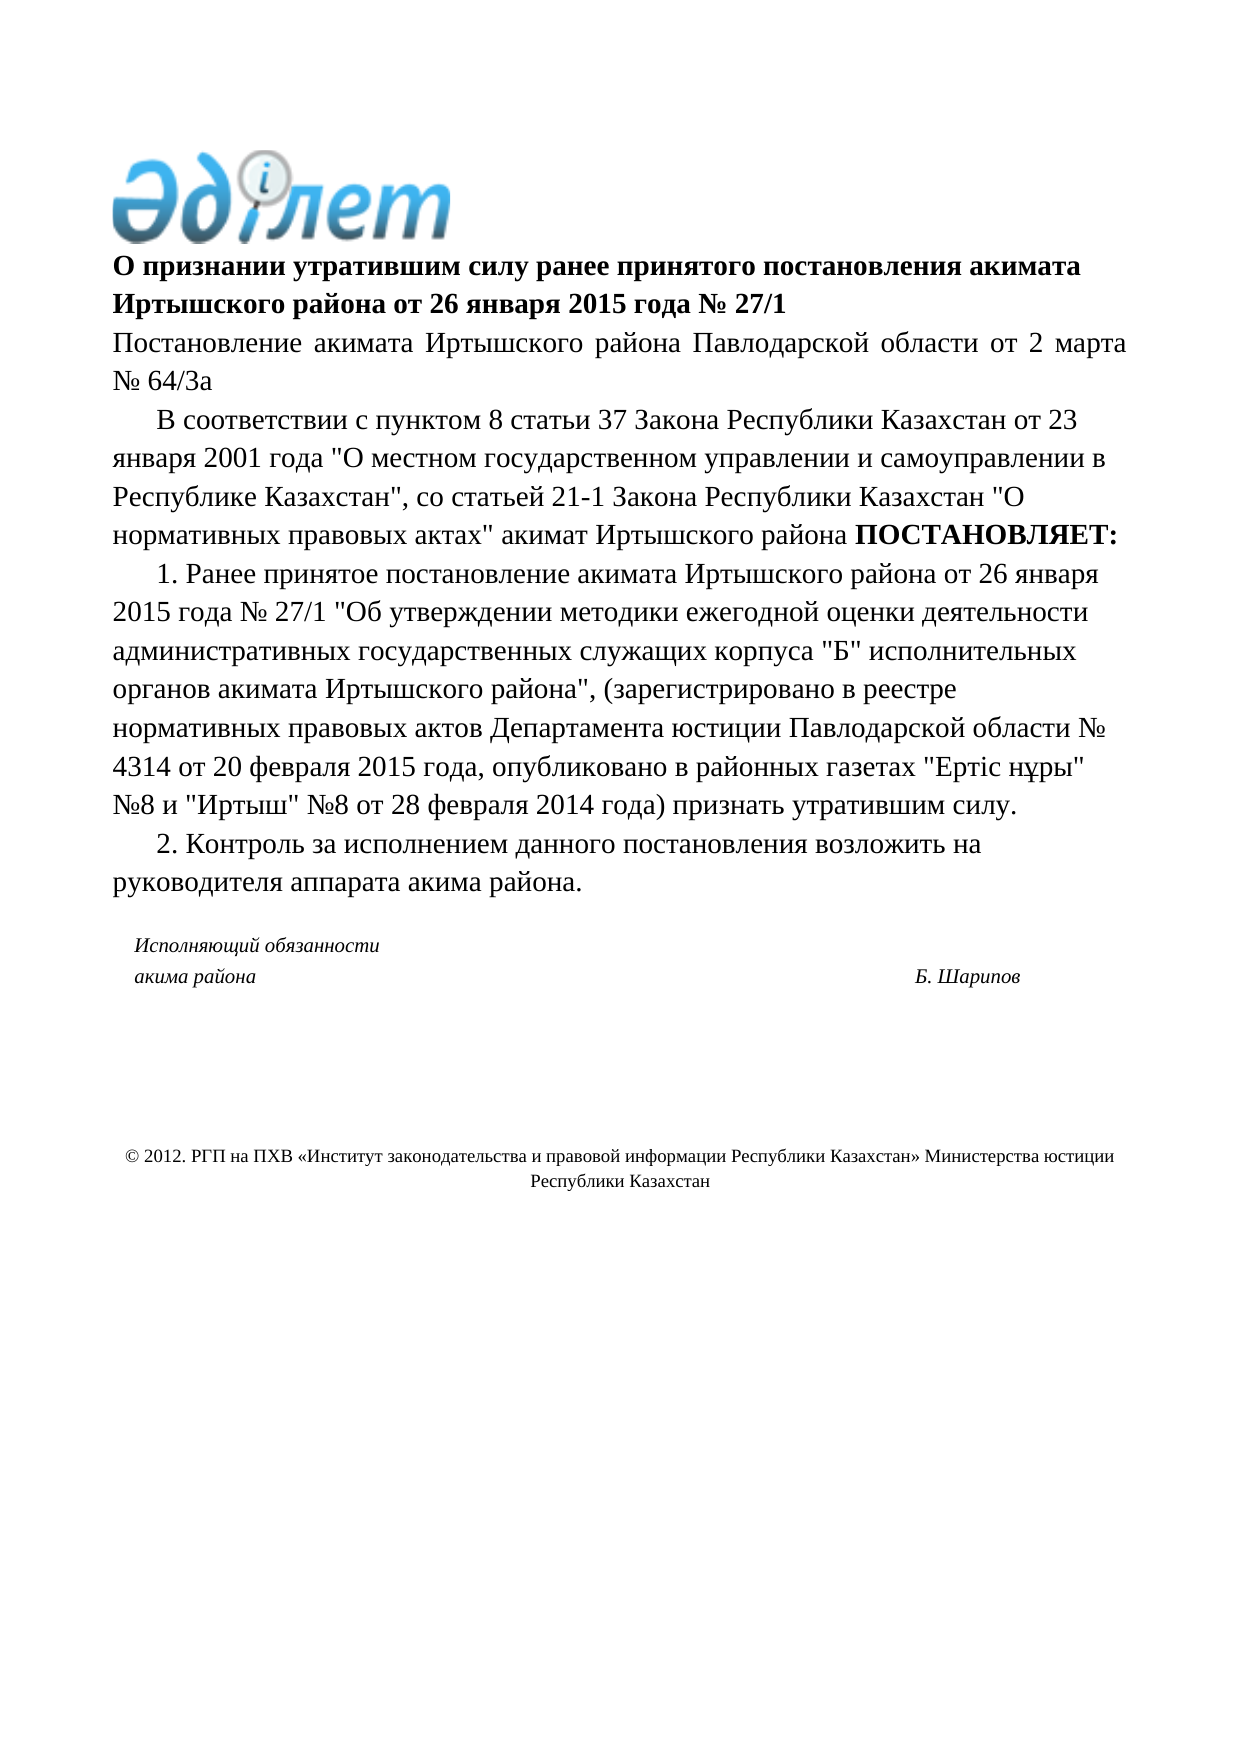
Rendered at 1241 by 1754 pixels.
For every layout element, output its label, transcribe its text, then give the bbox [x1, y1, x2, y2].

text О признании утратившим силу ранее принятого постановления акимата Иртышского района от 26 января 2015 года № 27/1 [112, 248, 1128, 320]
picture [112, 150, 451, 244]
table_header Исполняющий обязанности [101, 932, 1240, 963]
table_cell Б. Шарипов [913, 963, 1240, 994]
table_cell акима района [101, 963, 913, 994]
text © 2012. РГП на ПХВ «Институт законодательства и правовой информации Республики Казахстан» Министерства юстиции Республики Казахстан [112, 1145, 1128, 1191]
text Постановление акимата Иртышского района Павлодарской области от 2 марта № 64/3а [112, 325, 1128, 397]
text В соответствии с пунктом 8 статьи 37 Закона Республики Казахстан от 23 января 2001 года "О местном государственном управлении и самоуправлении в Республике Казахстан", со статьей 21-1 Закона Республики Казахстан "О нормативных правовых актах" акимат Иртышского района ПОСТАНОВЛЯЕТ: 1. Ранее принятое постановление акимата Иртышского района от 26 января 2015 года № 27/1 "Об утверждении методики ежегодной оценки деятельности административных государственных служащих корпуса "Б" исполнительных органов акимата Иртышского района", (зарегистрировано в реестре нормативных правовых актов Департамента юстиции Павлодарской области № 4314 от 20 февраля 2015 года, опубликовано в районных газетах "Ертіс нұры" №8 и "Иртыш" №8 от 28 февраля 2014 года) признать утратившим силу. 2. Контроль за исполнением данного постановления возложить на руководителя аппарата акима района. [112, 402, 1128, 928]
